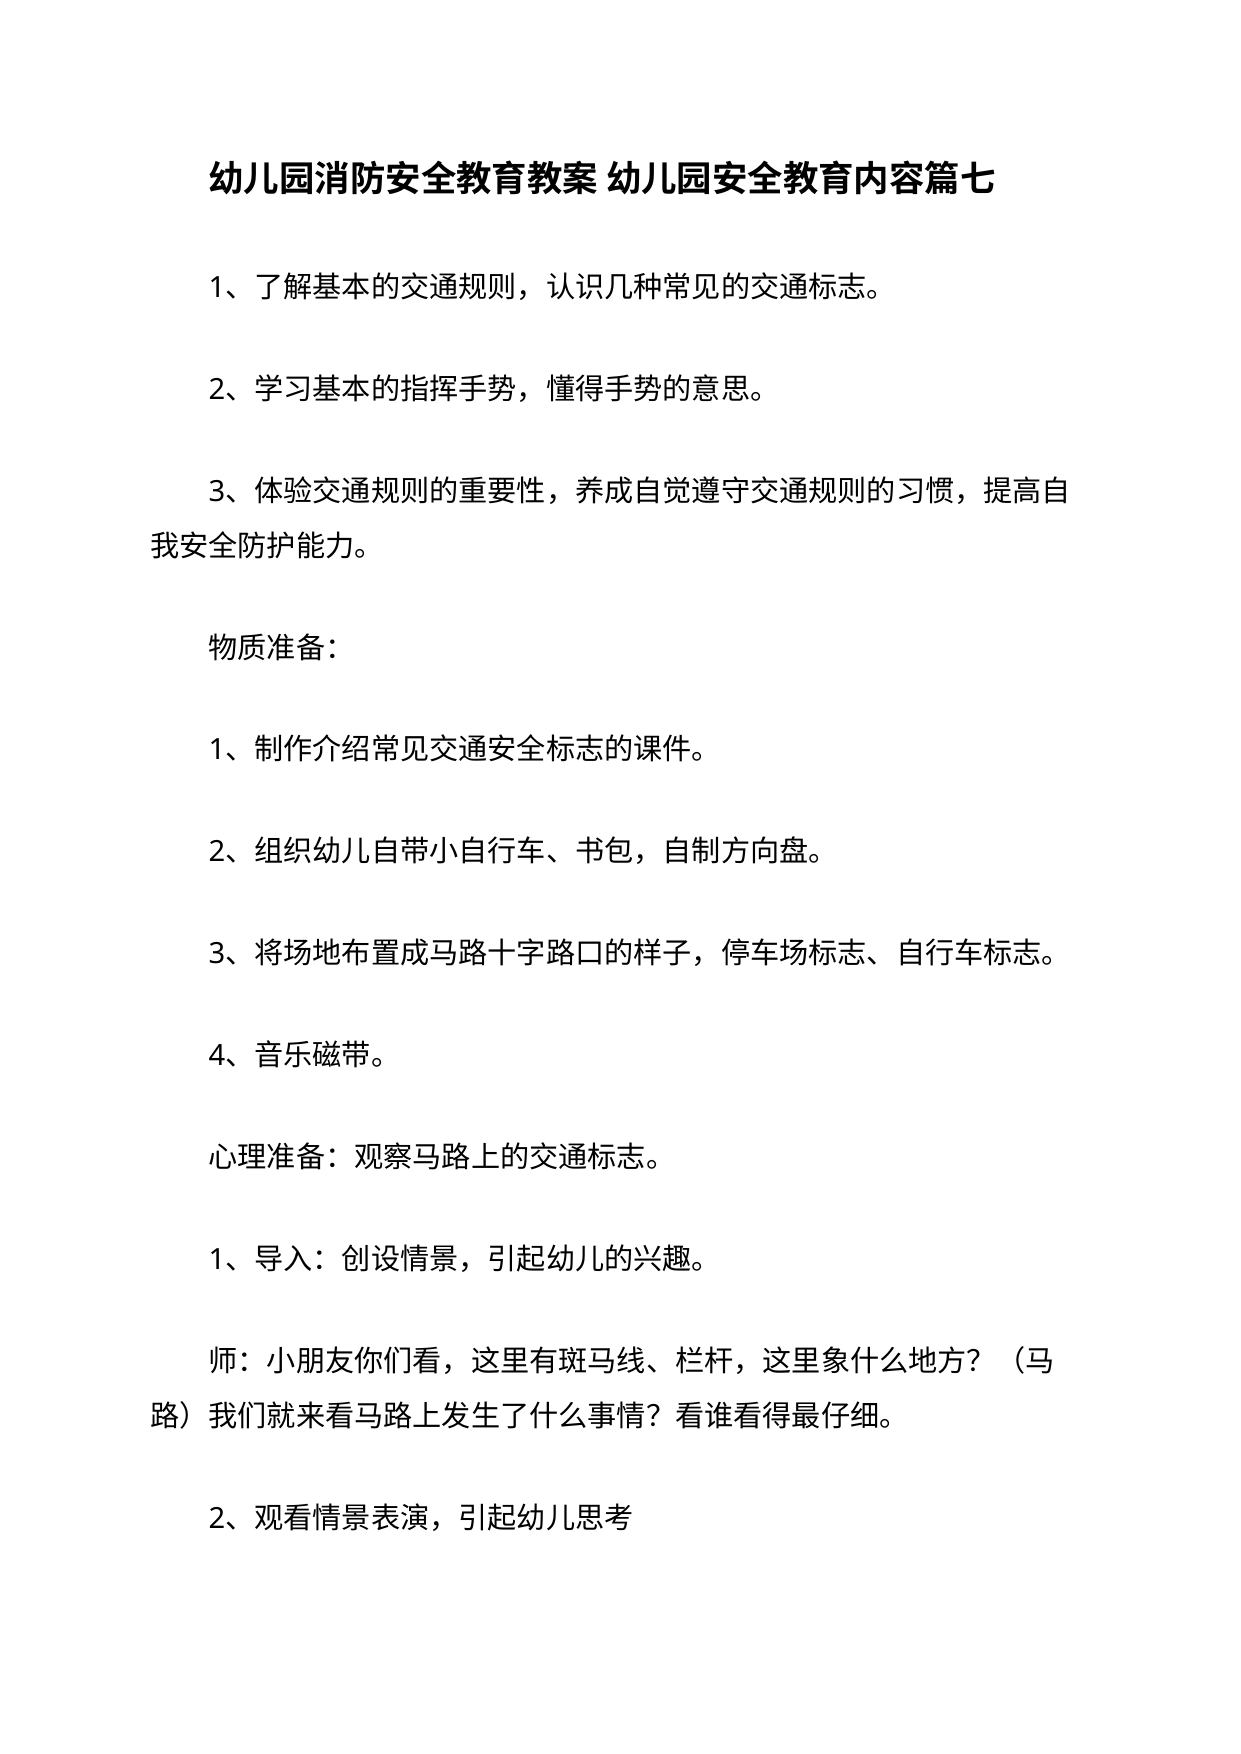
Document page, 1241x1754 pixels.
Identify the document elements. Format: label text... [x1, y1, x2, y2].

text 3、体验交通规则的重要性，养成自觉遵守交通规则的习惯，提高自我安全防护能力。 [150, 467, 1090, 565]
text 2、组织幼儿自带小自行车、书包，自制方向盘。 [150, 828, 1090, 870]
text 4、音乐磁带。 [150, 1032, 1090, 1074]
text 物质准备： [150, 624, 1090, 666]
text 3、将场地布置成马路十字路口的样子，停车场标志、自行车标志。 [150, 930, 1090, 972]
text 2、学习基本的指挥手势，懂得手势的意思。 [150, 365, 1090, 408]
text 幼儿园消防安全教育教案 幼儿园安全教育内容篇七 [150, 150, 1090, 201]
text 2、观看情景表演，引起幼儿思考 [150, 1494, 1090, 1537]
text 师：小朋友你们看，这里有斑马线、栏杆，这里象什么地方？（马路）我们就来看马路上发生了什么事情？看谁看得最仔细。 [150, 1338, 1090, 1435]
text 1、了解基本的交通规则，认识几种常见的交通标志。 [150, 263, 1090, 306]
text 1、制作介绍常见交通安全标志的课件。 [150, 726, 1090, 768]
text 1、导入：创设情景，引起幼儿的兴趣。 [150, 1236, 1090, 1278]
text 心理准备：观察马路上的交通标志。 [150, 1134, 1090, 1176]
